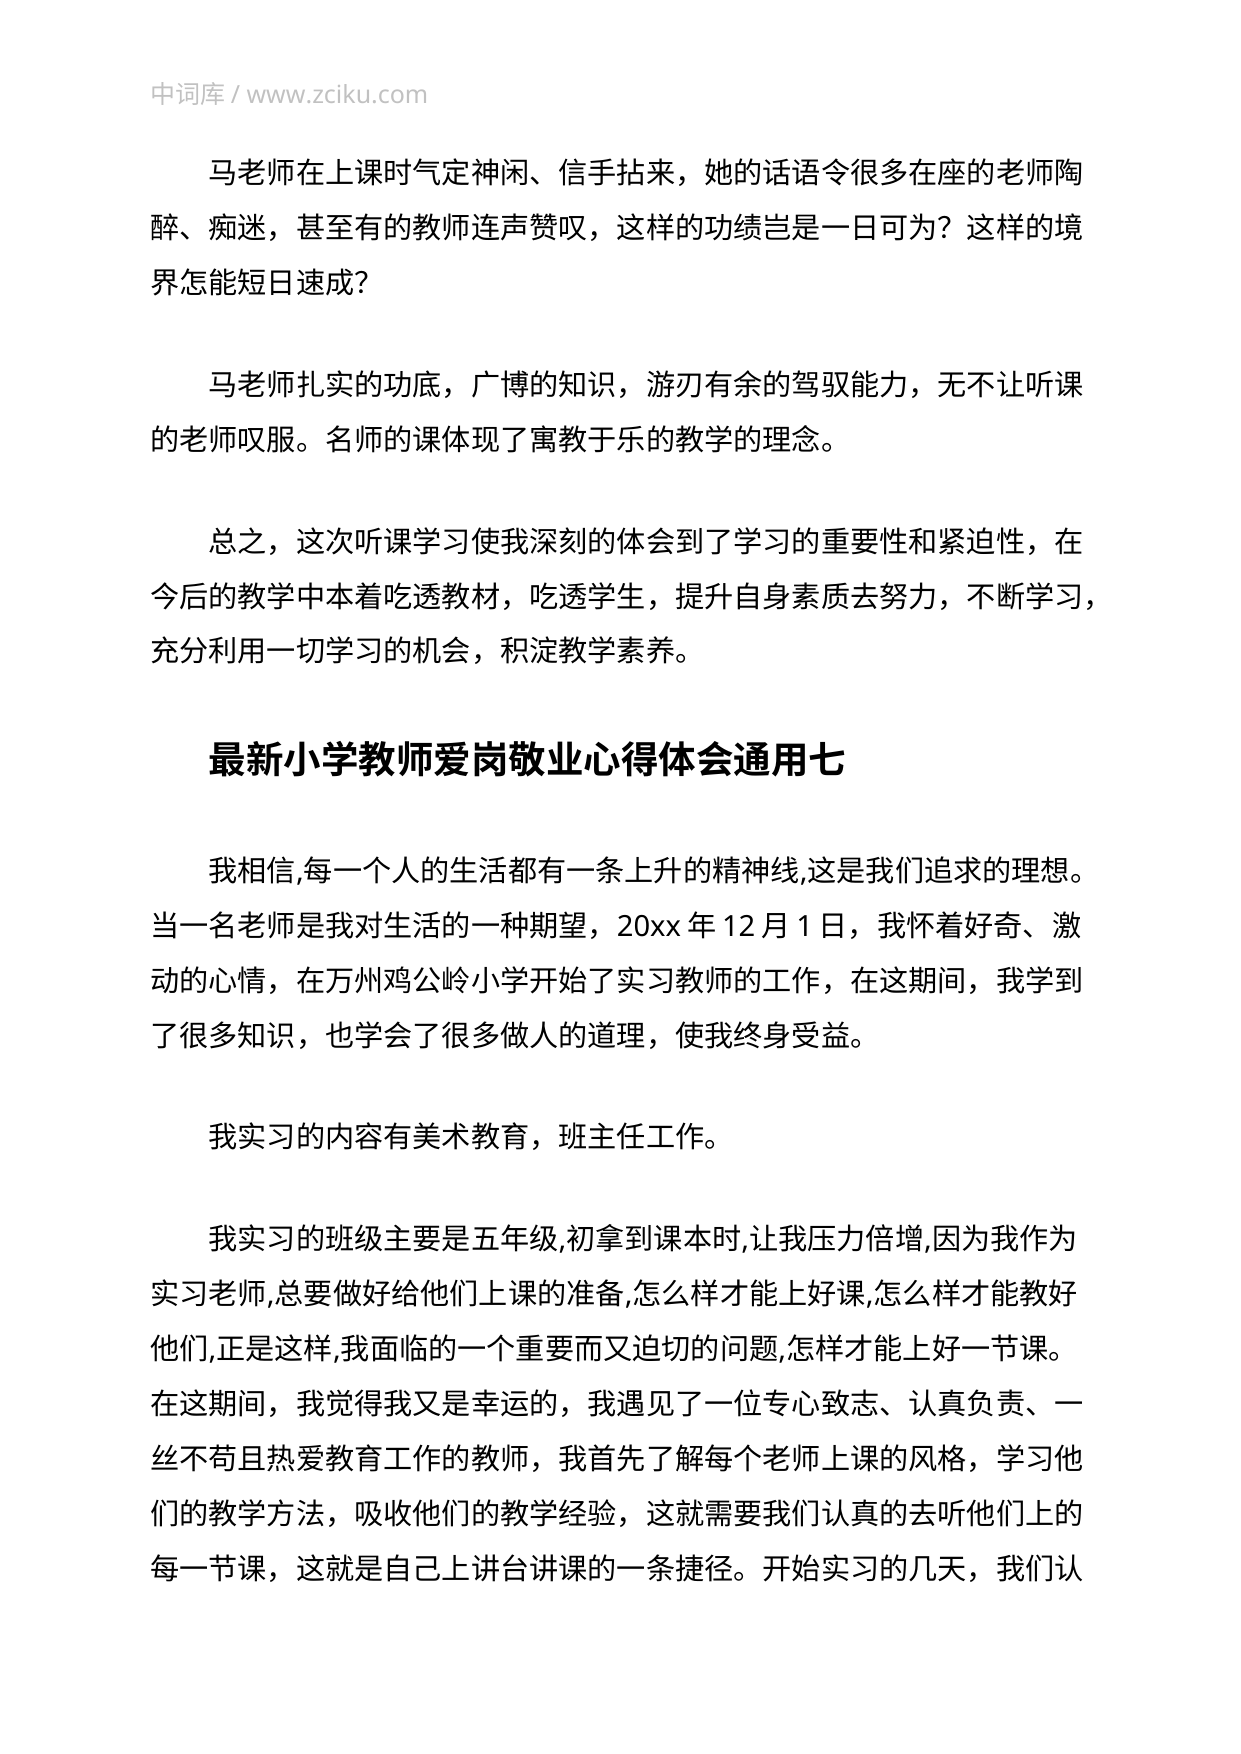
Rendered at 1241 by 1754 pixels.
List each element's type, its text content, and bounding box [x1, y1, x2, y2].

text 马老师在上课时气定神闲、信手拈来，她的话语令很多在座的老师陶醉、痴迷，甚至有的教师连声赞叹，这样的功绩岂是一日可为？这样的境界怎能短日速成？ [150, 150, 1090, 302]
text 我实习的内容有美术教育，班主任工作。 [150, 1114, 1090, 1156]
text 马老师扎实的功底，广博的知识，游刃有余的驾驭能力，无不让听课的老师叹服。名师的课体现了寓教于乐的教学的理念。 [150, 362, 1090, 459]
text 最新小学教师爱岗敬业心得体会通用七 [150, 730, 1090, 784]
text 总之，这次听课学习使我深刻的体会到了学习的重要性和紧迫性，在今后的教学中本着吃透教材，吃透学生，提升自身素质去努力，不断学习，充分利用一切学习的机会，积淀教学素养。 [150, 518, 1090, 670]
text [150, 1216, 1090, 1588]
text 我相信,每一个人的生活都有一条上升的精神线,这是我们追求的理想。当一名老师是我对生活的一种期望，20xx年12月1日，我怀着好奇、激动的心情，在万州鸡公岭小学开始了实习教师的工作，在这期间，我学到了很多知识，也学会了很多做人的道理，使我终身受益。 [150, 847, 1090, 1054]
